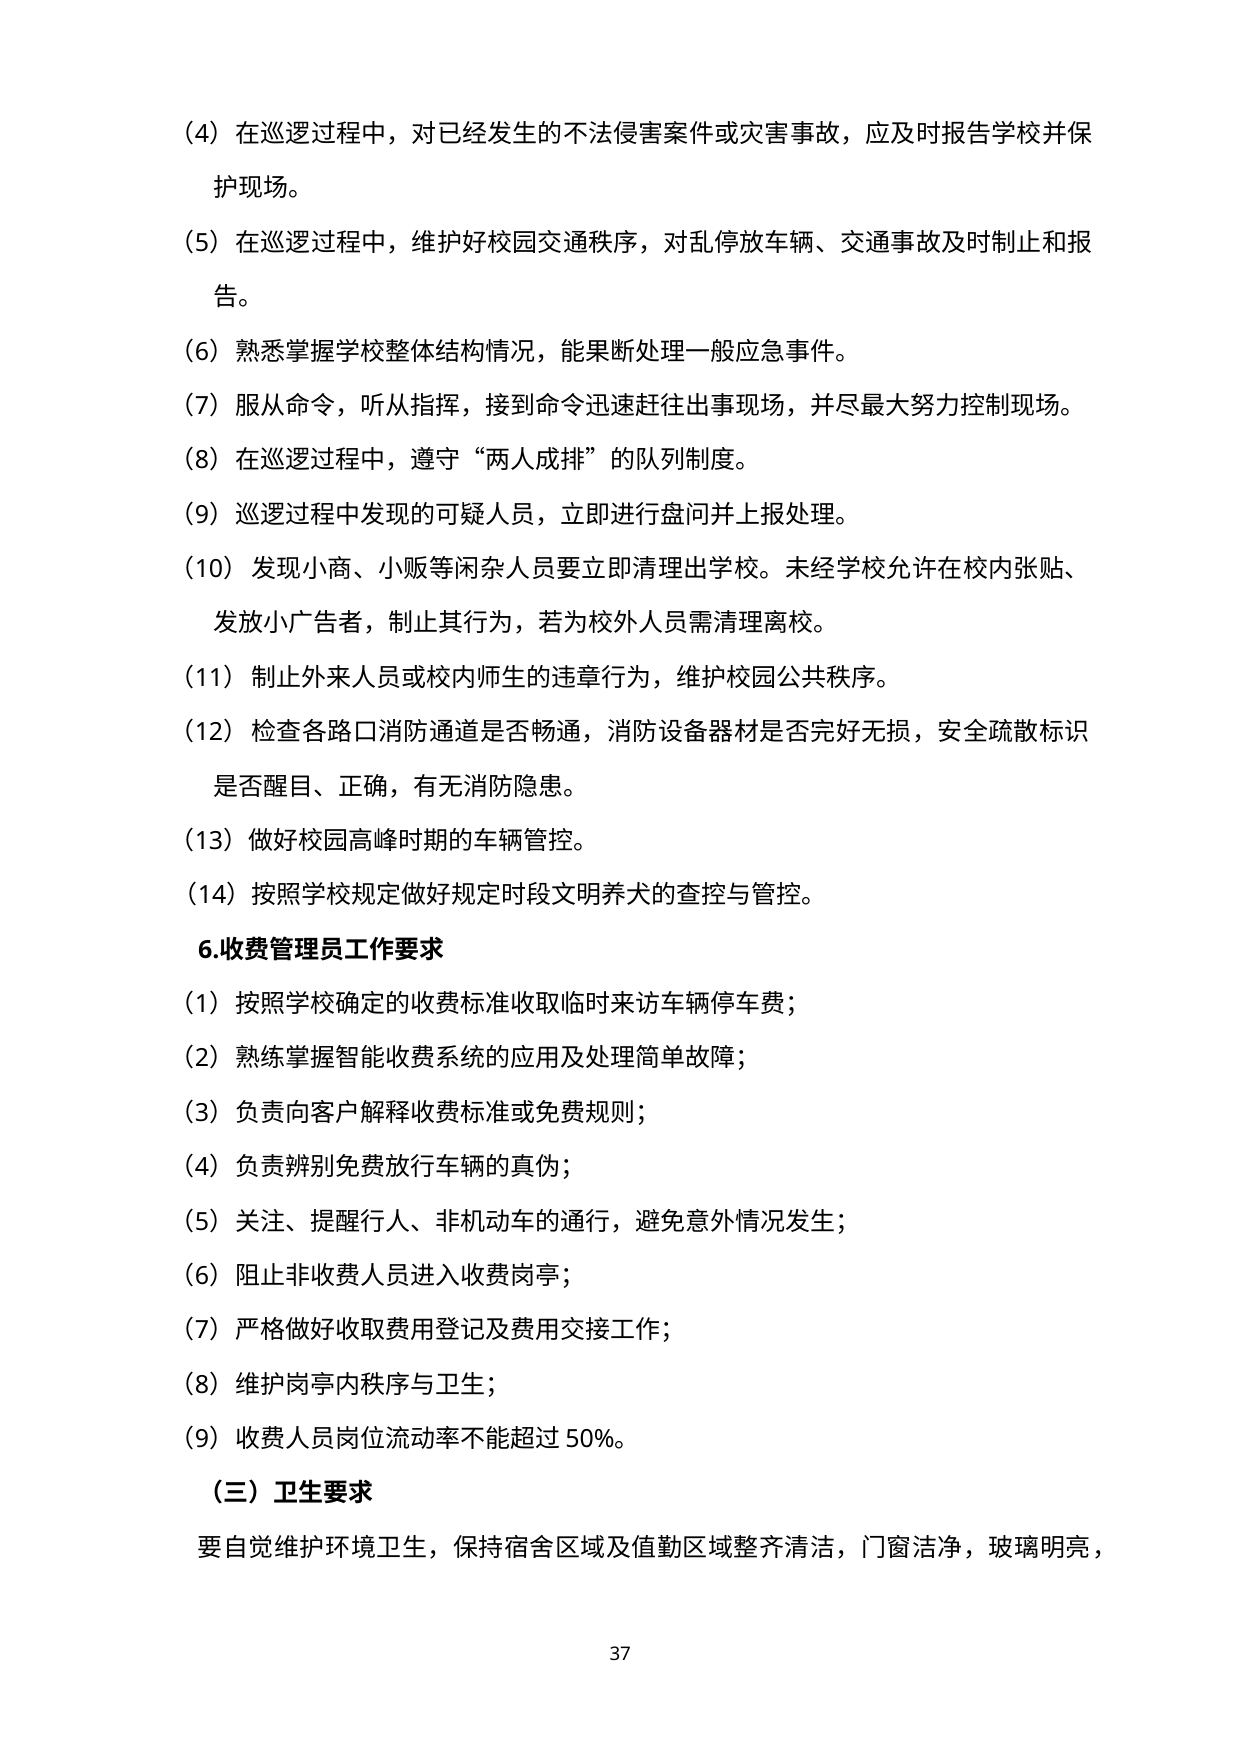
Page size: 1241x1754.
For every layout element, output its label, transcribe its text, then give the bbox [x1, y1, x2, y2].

list 在巡逻过程中，维护好校园交通秩序，对乱停放车辆、交通事故及时制止和报告。 [169, 222, 1092, 313]
text （三）卫生要求 [148, 1473, 1092, 1509]
list 熟练掌握智能收费系统的应用及处理简单故障； [169, 1038, 1092, 1074]
list 发现小商、小贩等闲杂人员要立即清理出学校。未经学校允许在校内张贴、发放小广告者，制止其行为，若为校外人员需清理离校。 [169, 548, 1092, 639]
list 巡逻过程中发现的可疑人员，立即进行盘问并上报处理。 [169, 494, 1092, 530]
list 按照学校确定的收费标准收取临时来访车辆停车费； [169, 983, 1092, 1020]
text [148, 1527, 1092, 1563]
list 严格做好收取费用登记及费用交接工作； [169, 1310, 1092, 1346]
list 检查各路口消防通道是否畅通，消防设备器材是否完好无损，安全疏散标识是否醒目、正确，有无消防隐患。 [169, 712, 1092, 802]
list 负责向客户解释收费标准或免费规则； [169, 1092, 1092, 1128]
text （14）按照学校规定做好规定时段文明养犬的查控与管控。 [148, 875, 1092, 911]
list 收费人员岗位流动率不能超过50%。 [169, 1418, 1092, 1455]
text （13）做好校园高峰时期的车辆管控。 [169, 820, 1092, 857]
list 关注、提醒行人、非机动车的通行，避免意外情况发生； [169, 1201, 1092, 1237]
list 熟悉掌握学校整体结构情况，能果断处理一般应急事件。 [169, 331, 1092, 367]
list 负责辨别免费放行车辆的真伪； [169, 1147, 1092, 1183]
list 阻止非收费人员进入收费岗亭； [169, 1255, 1092, 1292]
list 制止外来人员或校内师生的违章行为，维护校园公共秩序。 [169, 657, 1092, 693]
list 在巡逻过程中，对已经发生的不法侵害案件或灾害事故，应及时报告学校并保护现场。 [169, 113, 1092, 204]
list 在巡逻过程中，遵守“两人成排”的队列制度。 [169, 440, 1092, 476]
list 维护岗亭内秩序与卫生； [169, 1364, 1092, 1400]
text 6.收费管理员工作要求 [148, 929, 1092, 965]
list 服从命令，听从指挥，接到命令迅速赶往出事现场，并尽最大努力控制现场。 [169, 385, 1092, 422]
